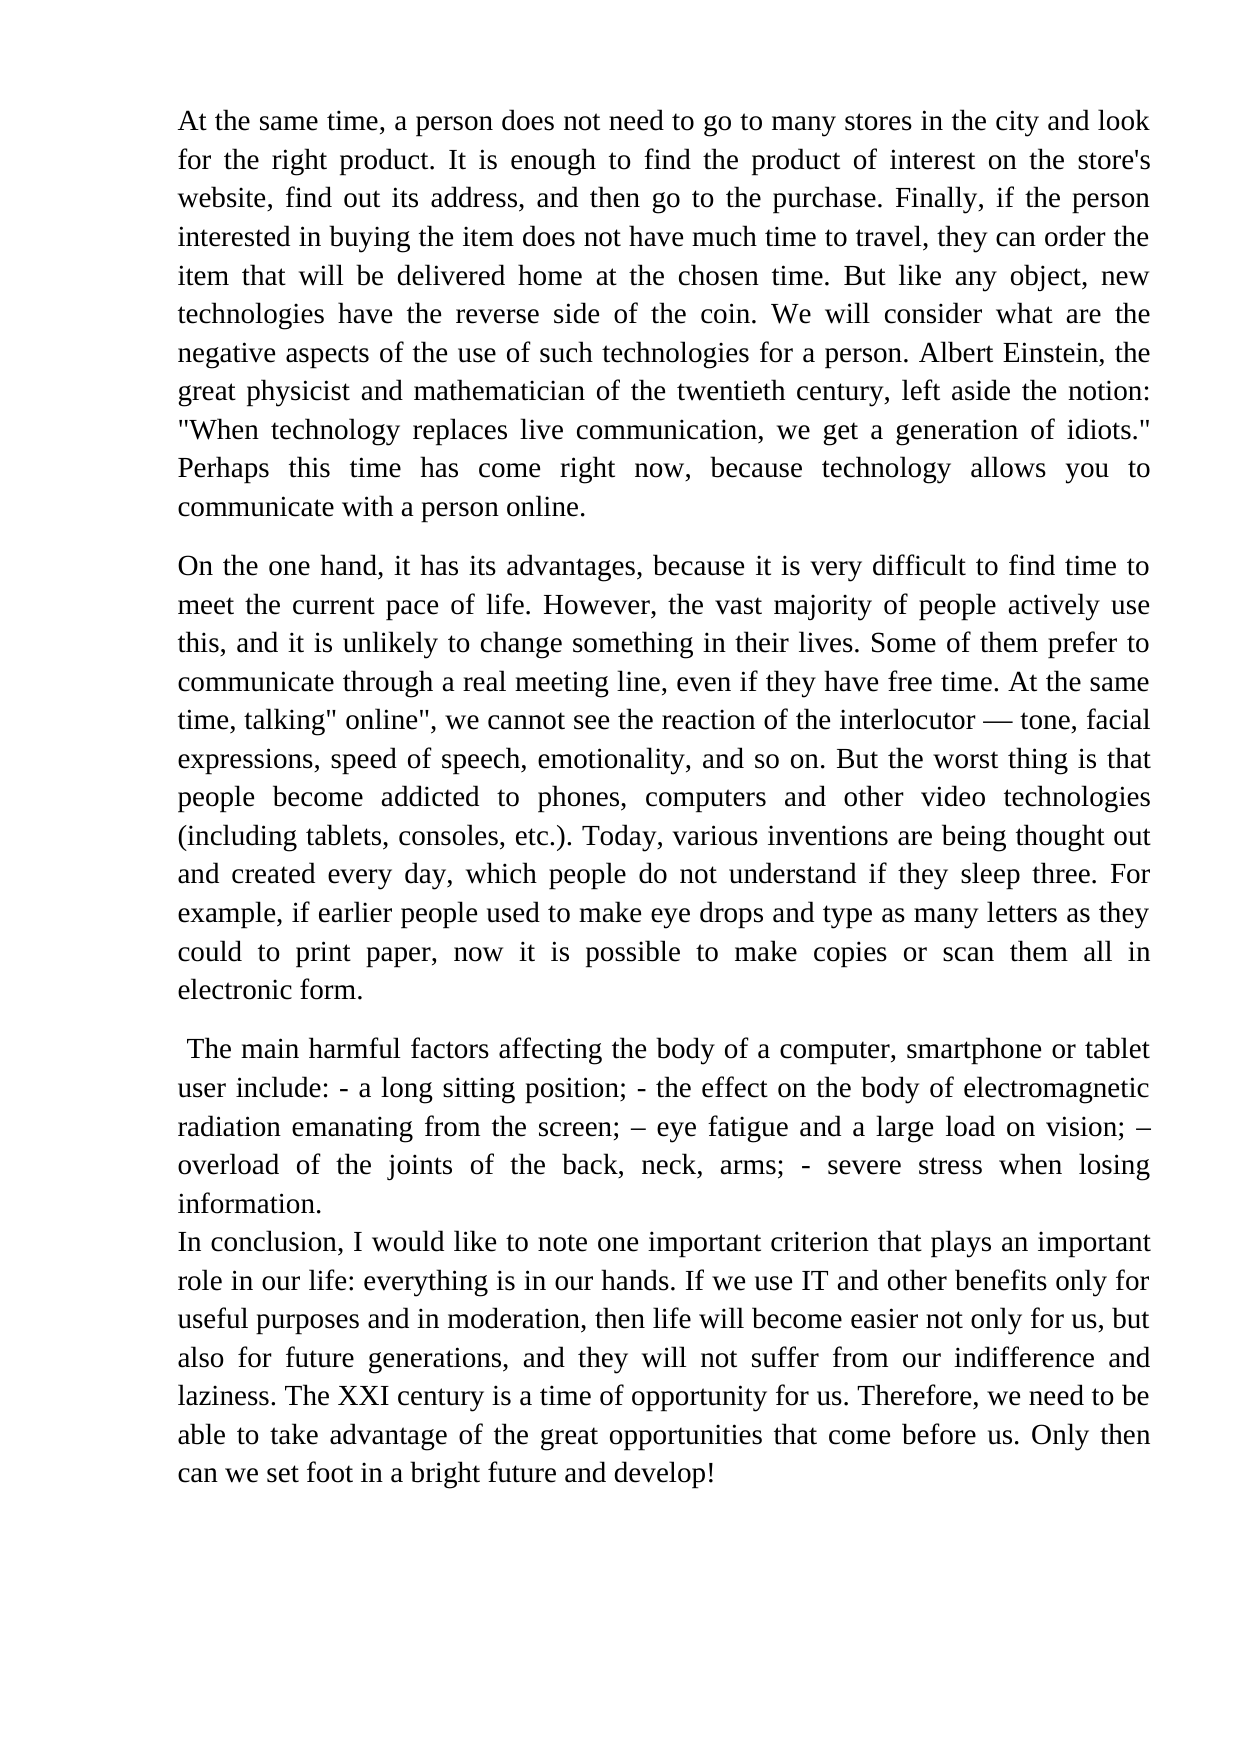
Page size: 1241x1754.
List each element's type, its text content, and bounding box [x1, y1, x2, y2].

text At the same time, a person does not need to go to many stores in the city and look for the right product. It is enough to find the product of interest on the store's website, find out its address, and then go to the purchase. Finally, if the person interested in buying the item does not have much time to travel, they can order the item that will be delivered home at the chosen time. But like any object, new technologies have the reverse side of the coin. We will consider what are the negative aspects of the use of such technologies for a person. Albert Einstein, the great physicist and mathematician of the twentieth century, left aside the notion: "When technology replaces live communication, we get a generation of idiots." Perhaps this time has come right now, because technology allows you to communicate with a person online. [177, 103, 1152, 522]
text On the one hand, it has its advantages, because it is very difficult to find time to meet the current pace of life. However, the vast majority of people actively use this, and it is unlikely to change something in their lives. Some of them prefer to communicate through a real meeting line, even if they have free time. At the same time, talking" online", we cannot see the reaction of the interlocutor — tone, facial expressions, speed of speech, emotionality, and so on. But the worst thing is that people become addicted to phones, computers and other video technologies (including tablets, consoles, etc.). Today, various inventions are being thought out and created every day, which people do not understand if they sleep three. For example, if earlier people used to make eye drops and type as many letters as they could to print paper, now it is possible to make copies or scan them all in electronic form. [177, 548, 1152, 1006]
text The main harmful factors affecting the body of a computer, smartphone or tablet user include: - a long sitting position; - the effect on the body of electromagnetic radiation emanating from the screen; – eye fatigue and a large load on vision; – overload of the joints of the back, neck, arms; - severe stress when losing information. In conclusion, I would like to note one important criterion that plays an important role in our life: everything is in our hands. If we use IT and other benefits only for useful purposes and in moderation, then life will become easier not only for us, but also for future generations, and they will not suffer from our indifference and laziness. The XXI century is a time of opportunity for us. Therefore, we need to be able to take advantage of the great opportunities that come before us. Only then can we set foot in a bright future and develop! [177, 1032, 1152, 1489]
